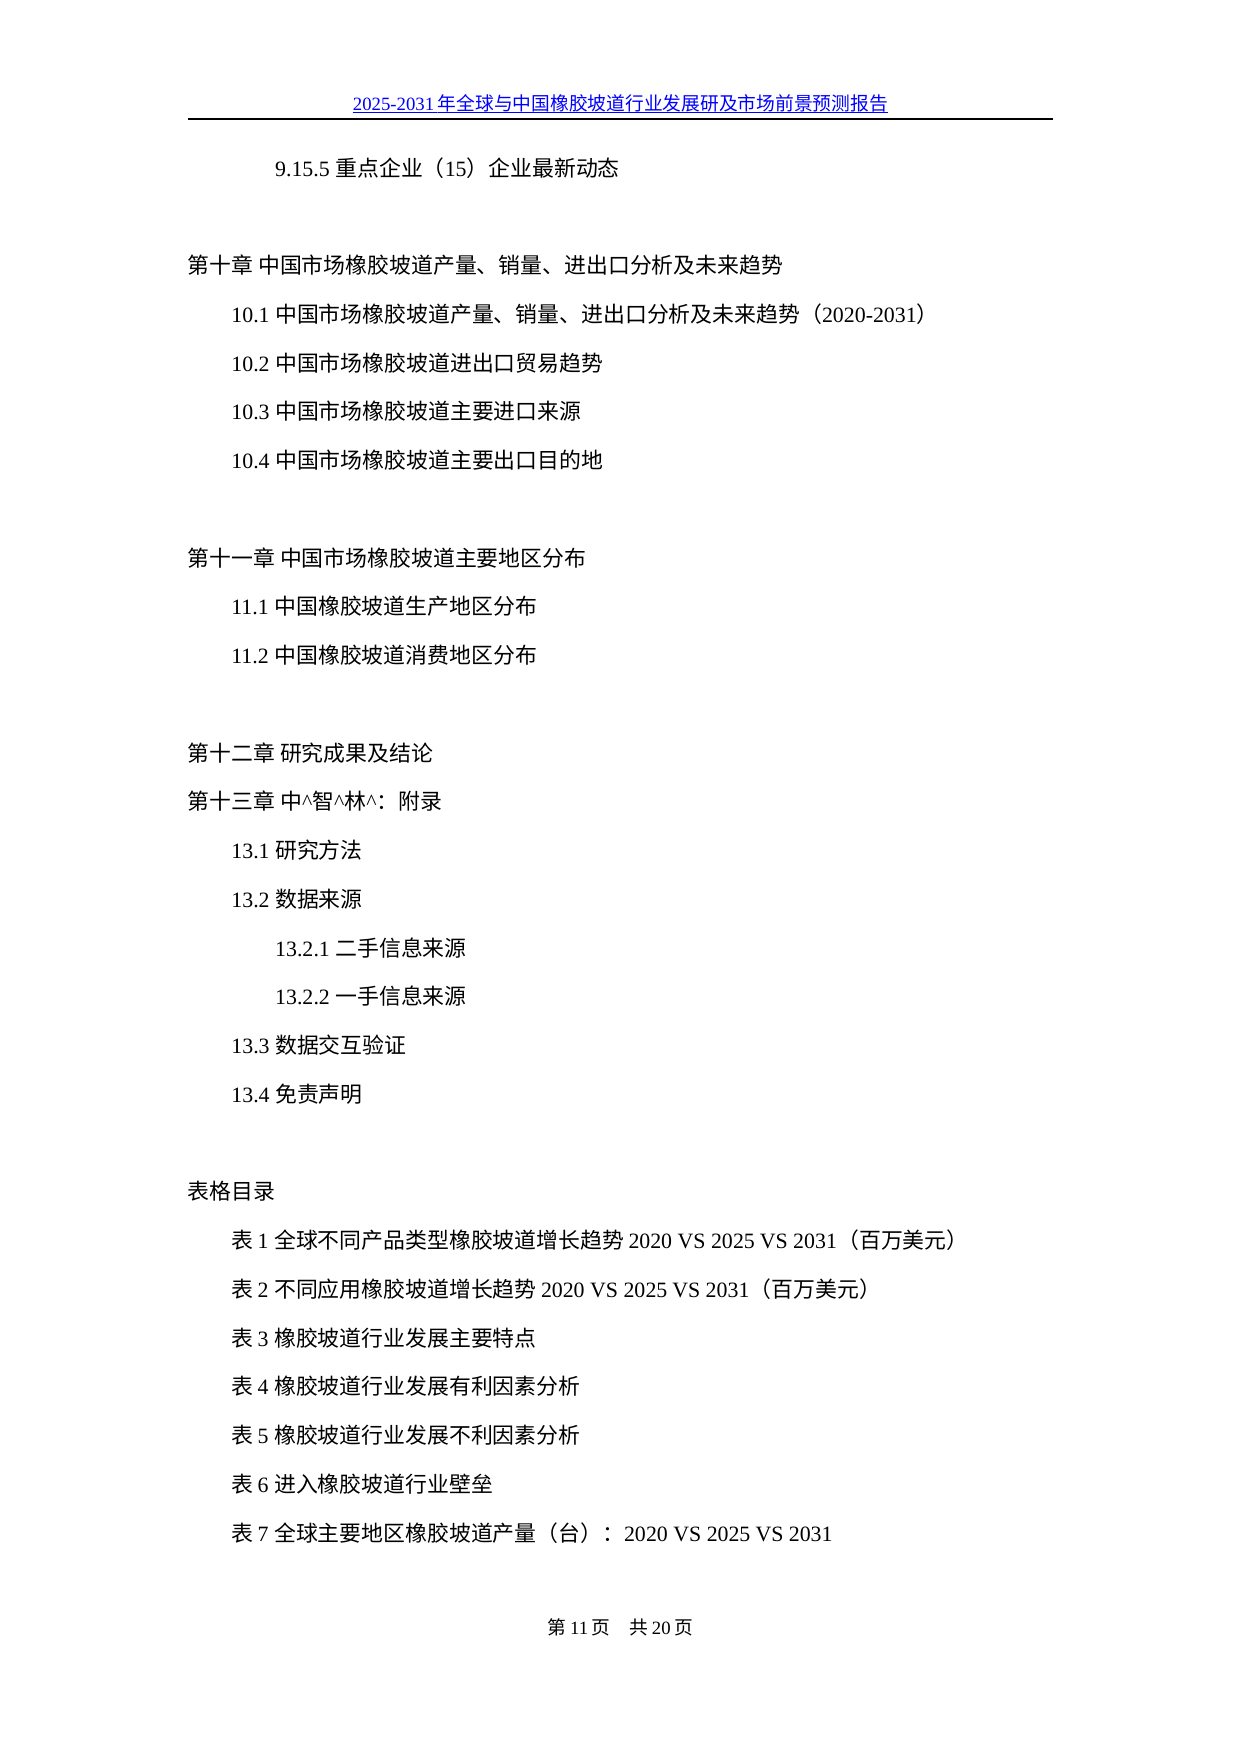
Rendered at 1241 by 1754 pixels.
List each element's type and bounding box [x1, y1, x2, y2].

text [187, 150, 1053, 1548]
